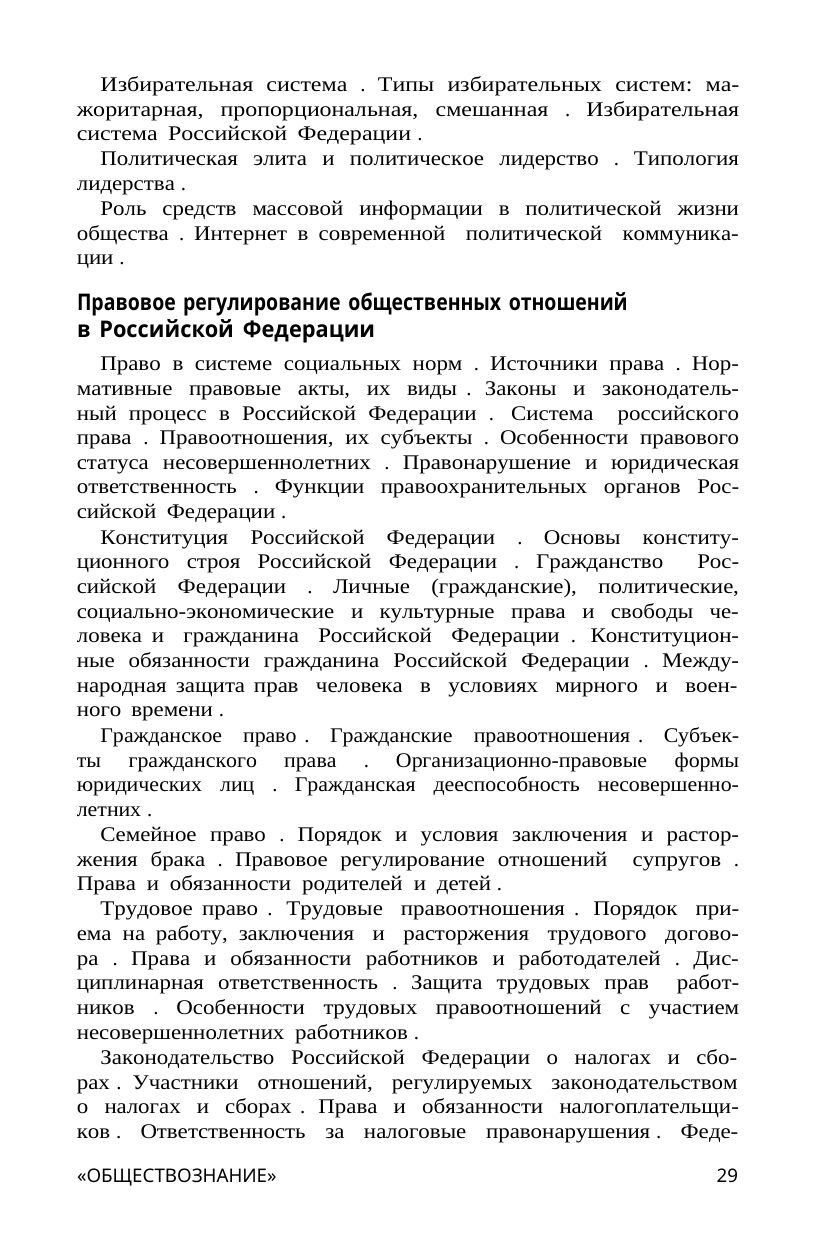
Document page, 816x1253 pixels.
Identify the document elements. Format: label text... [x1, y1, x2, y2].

text Гражданское право . Гражданские правоотношения . Субъек- ты гражданского права . Организационно-правовые формы юридических лиц . Гражданская дееспособность несовершенно- летних . [77, 723, 739, 821]
text «ОБЩЕСТВОЗНАНИЕ» 29 [77, 1162, 751, 1187]
text Политическая элита и политическое лидерство . Типология лидерства . [77, 146, 739, 195]
text Роль средств массовой информации в политической жизни общества . Интернет в современной политической коммуника- ции . [77, 196, 739, 269]
text Законодательство Российской Федерации о налогах и сбо- рах . Участники отношений, регулируемых законодательством о налогах и сборах . Права и обязанности налогоплательщи- ков . Ответственность за налоговые правонарушения . Феде- [77, 1045, 739, 1143]
subtitle Правовое регулирование общественных отношений в Российской Федерации [77, 288, 631, 344]
text Семейное право . Порядок и условия заключения и растор- жения брака . Правовое регулирование отношений супругов . Права и обязанности родителей и детей . [77, 822, 739, 895]
text Избирательная система . Типы избирательных систем: ма- жоритарная, пропорциональная, смешанная . Избирательная система Российской Федерации . [77, 72, 739, 145]
text Трудовое право . Трудовые правоотношения . Порядок при- ема на работу, заключения и расторжения трудового догово- ра . Права и обязанности работников и работодателей . Дис- циплинарная ответственность . Защита трудовых прав работ- ников . Особенности трудовых правоотношений с участием несовершеннолетних работников . [77, 896, 739, 1044]
text Право в системе социальных норм . Источники права . Нор- мативные правовые акты, их виды . Законы и законодатель- ный процесс в Российской Федерации . Система российского права . Правоотношения, их субъекты . Особенности правового статуса несовершеннолетних . Правонарушение и юридическая ответственность . Функции правоохранительных органов Рос- сийской Федерации . [77, 351, 739, 523]
text Конституция Российской Федерации . Основы конститу- ционного строя Российской Федерации . Гражданство Рос- сийской Федерации . Личные (гражданские), политические, социально-экономические и культурные права и свободы че- ловека и гражданина Российской Федерации . Конституцион- ные обязанности гражданина Российской Федерации . Между- народная защита прав человека в условиях мирного и воен- ного времени . [77, 524, 739, 721]
